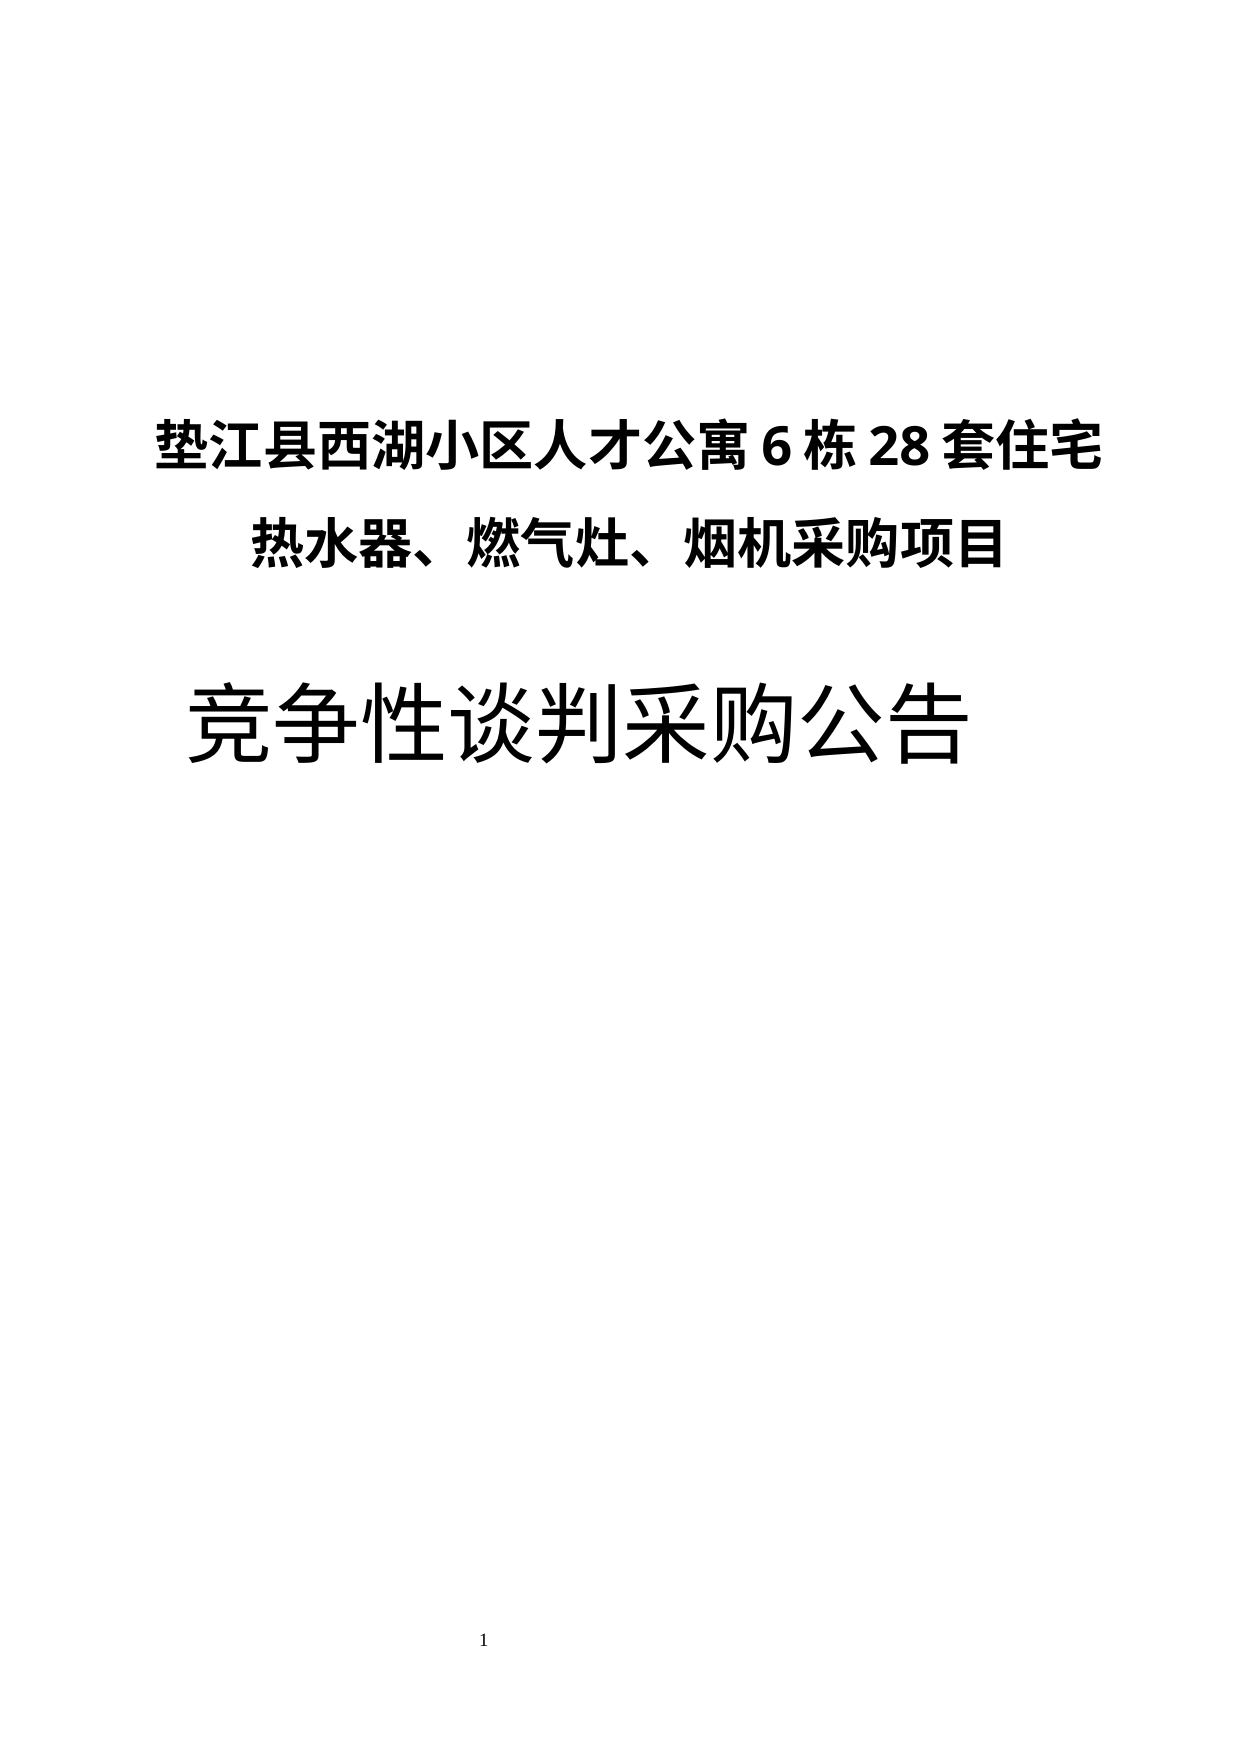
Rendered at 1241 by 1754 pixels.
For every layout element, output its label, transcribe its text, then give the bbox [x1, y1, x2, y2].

text 垫江县西湖小区人才公寓6栋28套住宅热水器、燃气灶、烟机采购项目 [153, 393, 1104, 588]
text 竞争性谈判采购公告 [53, 653, 1104, 783]
